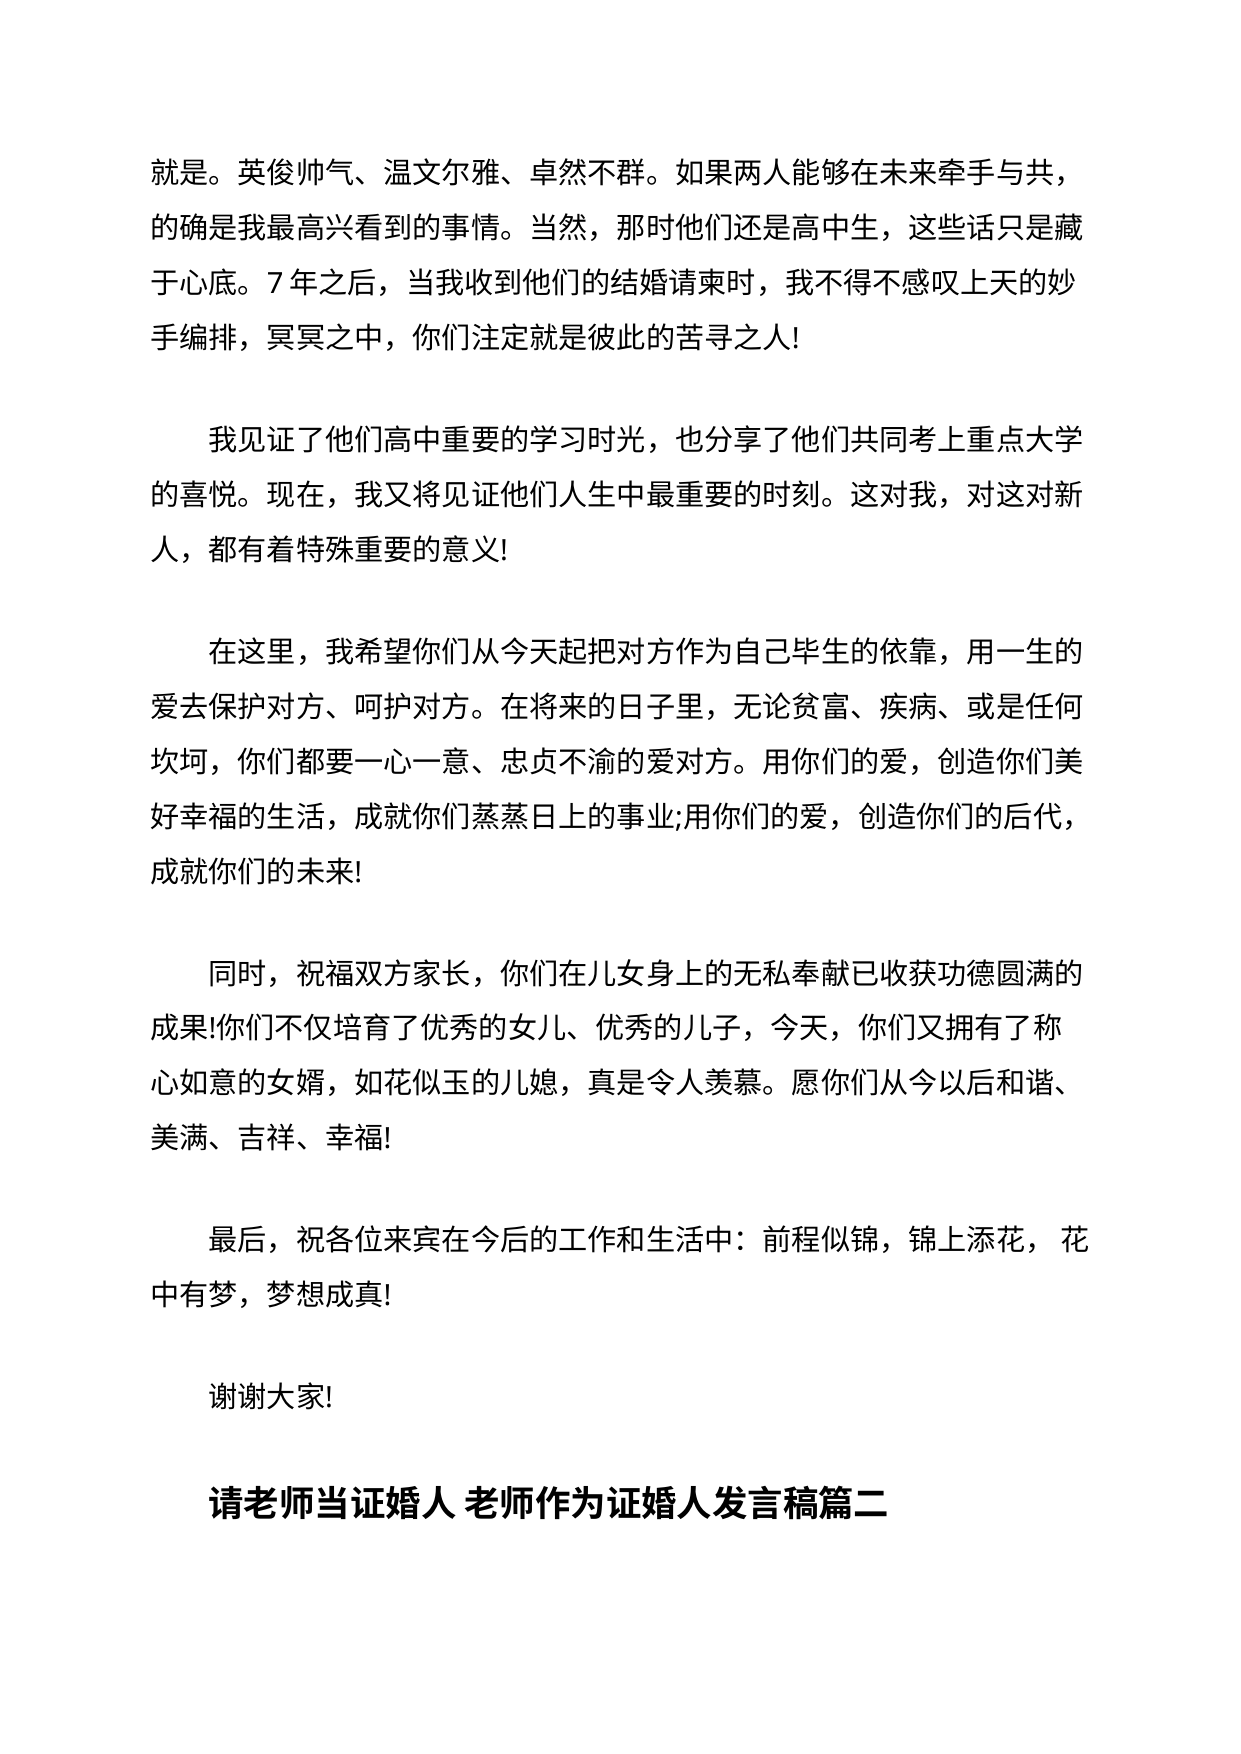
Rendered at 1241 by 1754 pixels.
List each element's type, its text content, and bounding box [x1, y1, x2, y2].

text 同时，祝福双方家长，你们在儿女身上的无私奉献已收获功德圆满的成果!你们不仅培育了优秀的女儿、优秀的儿子，今天，你们又拥有了称心如意的女婿，如花似玉的儿媳，真是令人羡慕。愿你们从今以后和谐、美满、吉祥、幸福! [150, 950, 1090, 1157]
text 请老师当证婚人 老师作为证婚人发言稿篇二 [150, 1476, 1090, 1527]
text 我见证了他们高中重要的学习时光，也分享了他们共同考上重点大学的喜悦。现在，我又将见证他们人生中最重要的时刻。这对我，对这对新人，都有着特殊重要的意义! [150, 417, 1090, 569]
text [150, 150, 1090, 357]
text 在这里，我希望你们从今天起把对方作为自己毕生的依靠，用一生的爱去保护对方、呵护对方。在将来的日子里，无论贫富、疾病、或是任何坎坷，你们都要一心一意、忠贞不渝的爱对方。用你们的爱，创造你们美好幸福的生活，成就你们蒸蒸日上的事业;用你们的爱，创造你们的后代，成就你们的未来! [150, 628, 1090, 891]
text 谢谢大家! [150, 1374, 1090, 1416]
text 最后，祝各位来宾在今后的工作和生活中：前程似锦，锦上添花， 花中有梦，梦想成真! [150, 1217, 1090, 1314]
